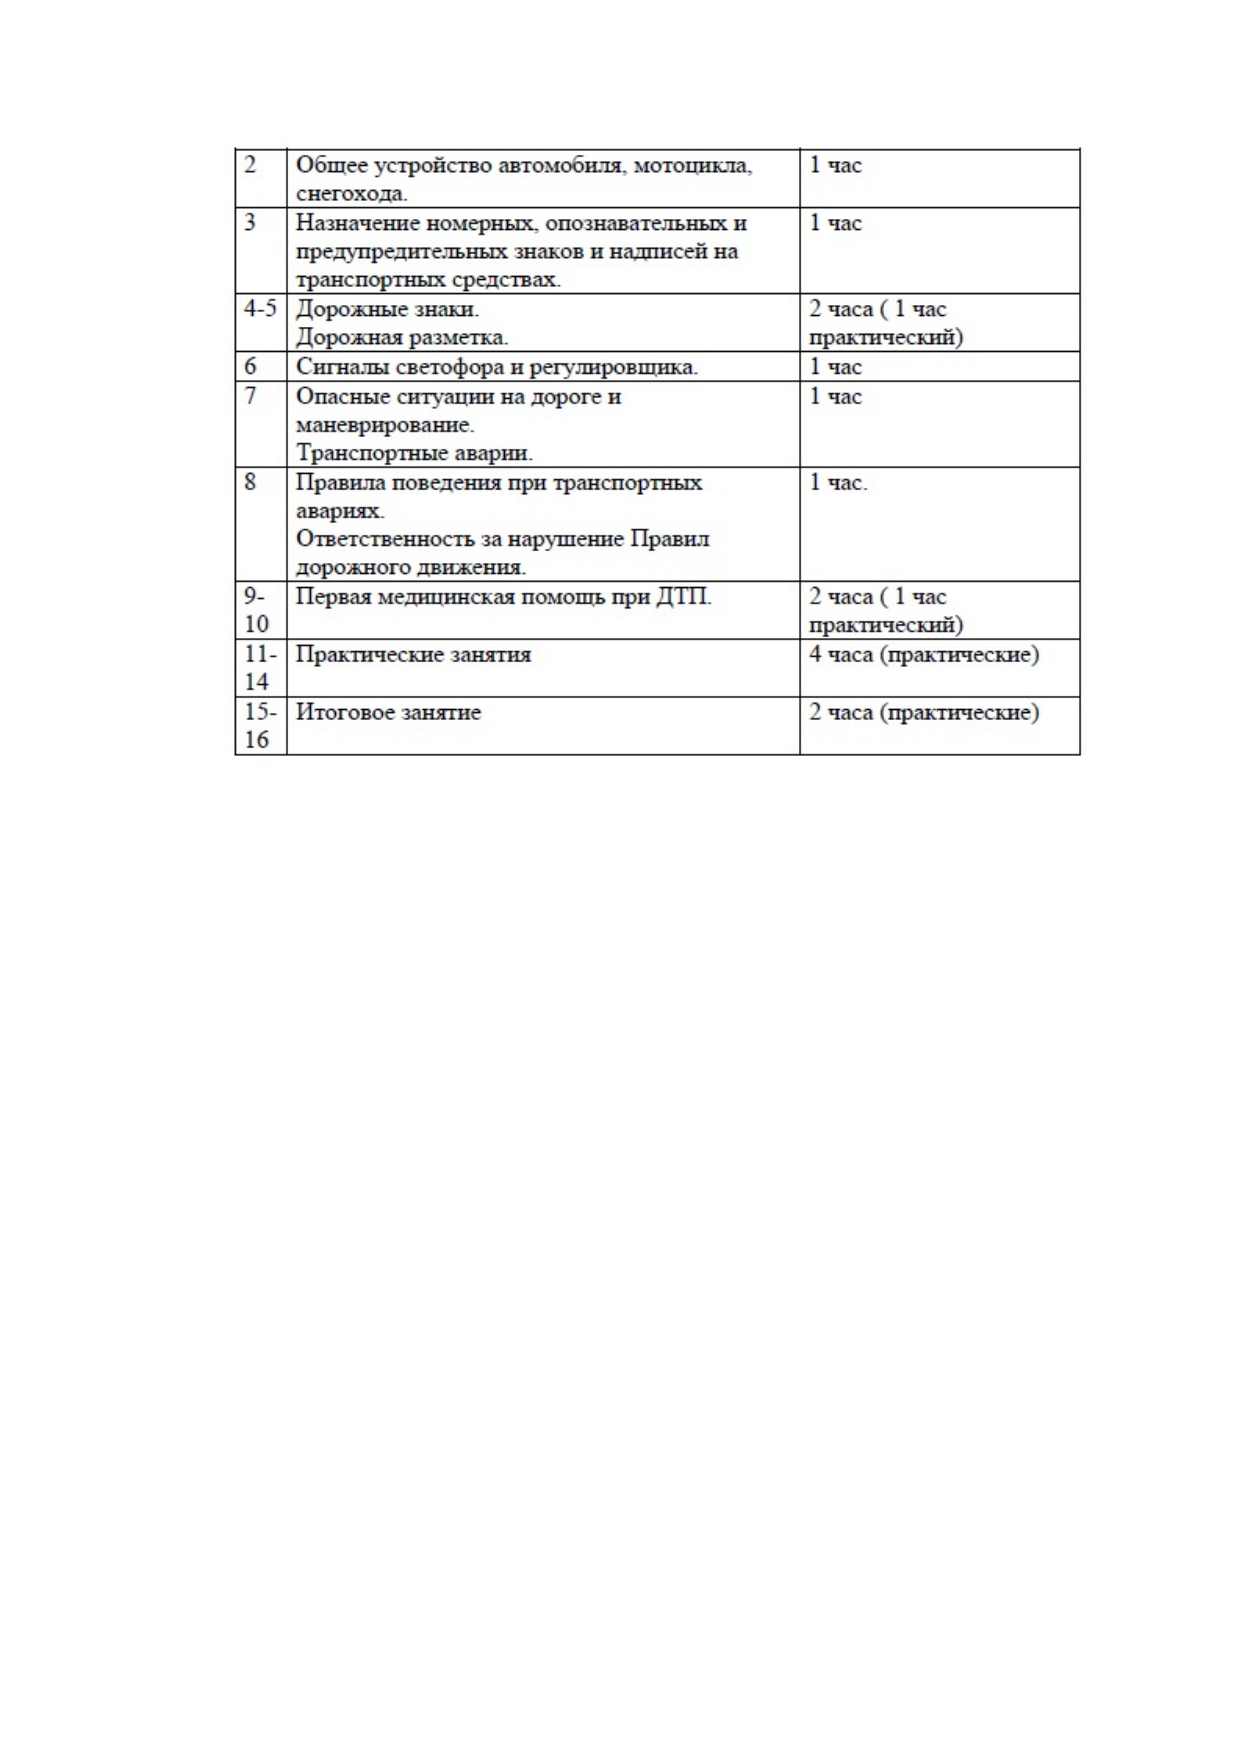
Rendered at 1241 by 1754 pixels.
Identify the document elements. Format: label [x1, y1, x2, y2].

picture [177, 118, 1114, 1436]
